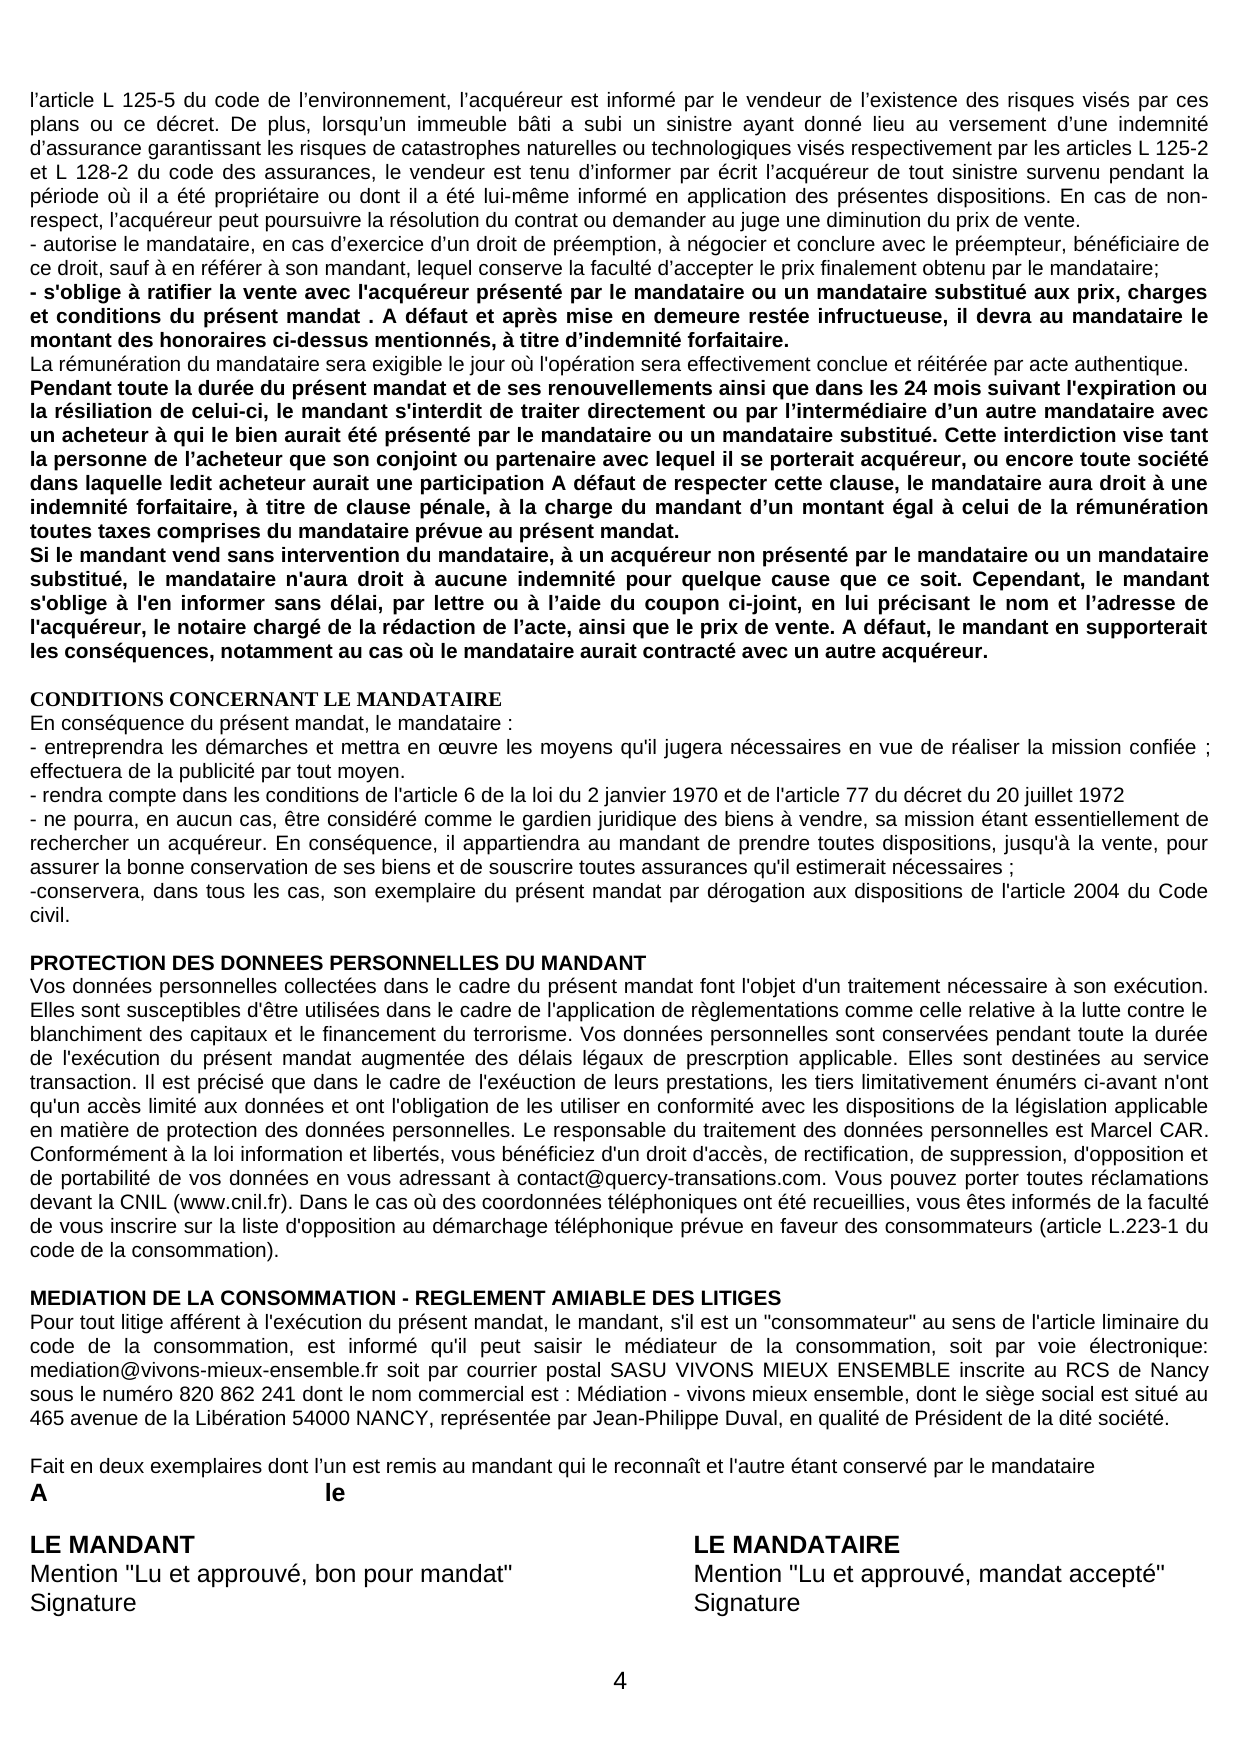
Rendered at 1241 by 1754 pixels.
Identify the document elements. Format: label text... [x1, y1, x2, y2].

text - ne pourra, en aucun cas, être considéré comme le gardien juridique des biens à vendre, sa mission étant essentiellement de rechercher un acquéreur. En conséquence, il appartiendra au mandant de prendre toutes dispositions, jusqu'à la vente, pour assurer la bonne conservation de ses biens et de souscrire toutes assurances qu'il estimerait nécessaires ; [29, 807, 1211, 878]
text LE MANDANT LE MANDATAIRE [29, 1530, 1211, 1559]
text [29, 88, 1211, 232]
text En conséquence du présent mandat, le mandataire : [29, 711, 1211, 735]
text - rendra compte dans les conditions de l'article 6 de la loi du 2 janvier 1970 et de l'article 77 du décret du 20 juillet 1972 [29, 783, 1211, 807]
text La rémunération du mandataire sera exigible le jour où l'opération sera effectivement conclue et réitérée par acte authentique. [29, 351, 1211, 375]
text A le [29, 1477, 1211, 1506]
text Mention "Lu et approuvé, bon pour mandat" Mention "Lu et approuvé, mandat accepté" [29, 1559, 1211, 1588]
text MEDIATION DE LA CONSOMMATION - REGLEMENT AMIABLE DES LITIGES [29, 1286, 1211, 1310]
text Vos données personnelles collectées dans le cadre du présent mandat font l'objet d'un traitement nécessaire à son exécution. Elles sont susceptibles d'être utilisées dans le cadre de l'application de règlementations comme celle relative à la lutte contre le blanchiment des capitaux et le financement du terrorisme. Vos données personnelles sont conservées pendant toute la durée de l'exécution du présent mandat augmentée des délais légaux de prescrption applicable. Elles sont destinées au service transaction. Il est précisé que dans le cadre de l'exéuction de leurs prestations, les tiers limitativement énumérs ci-avant n'ont qu'un accès limité aux données et ont l'obligation de les utiliser en conformité avec les dispositions de la législation applicable en matière de protection des données personnelles. Le responsable du traitement des données personnelles est Marcel CAR. Conformément à la loi information et libertés, vous bénéficiez d'un droit d'accès, de rectification, de suppression, d'opposition et de portabilité de vos données en vous adressant à contact@quercy-transations.com. Vous pouvez porter toutes réclamations devant la CNIL (www.cnil.fr). Dans le cas où des coordonnées téléphoniques ont été recueillies, vous êtes informés de la faculté de vous inscrire sur la liste d'opposition au démarchage téléphonique prévue en faveur des consommateurs (article L.223-1 du code de la consommation). [29, 974, 1211, 1262]
text PROTECTION DES DONNEES PERSONNELLES DU MANDANT [29, 950, 1211, 974]
text -conservera, dans tous les cas, son exemplaire du présent mandat par dérogation aux dispositions de l'article 2004 du Code civil. [29, 878, 1211, 926]
text - s'oblige à ratifier la vente avec l'acquéreur présenté par le mandataire ou un mandataire substitué aux prix, charges et conditions du présent mandat . A défaut et après mise en demeure restée infructueuse, il devra au mandataire le montant des honoraires ci-dessus mentionnés, à titre d’indemnité forfaitaire. [29, 279, 1211, 351]
text Pendant toute la durée du présent mandat et de ses renouvellements ainsi que dans les 24 mois suivant l'expiration ou la résiliation de celui-ci, le mandant s'interdit de traiter directement ou par l’intermédiaire d’un autre mandataire avec un acheteur à qui le bien aurait été présenté par le mandataire ou un mandataire substitué. Cette interdiction vise tant la personne de l’acheteur que son conjoint ou partenaire avec lequel il se porterait acquéreur, ou encore toute société dans laquelle ledit acheteur aurait une participation A défaut de respecter cette clause, le mandataire aura droit à une indemnité forfaitaire, à titre de clause pénale, à la charge du mandant d’un montant égal à celui de la rémunération toutes taxes comprises du mandataire prévue au présent mandat. [29, 375, 1211, 543]
text Fait en deux exemplaires dont l’un est remis au mandant qui le reconnaît et l'autre étant conservé par le mandataire [29, 1453, 1211, 1477]
text - autorise le mandataire, en cas d’exercice d’un droit de préemption, à négocier et conclure avec le préempteur, bénéficiaire de ce droit, sauf à en référer à son mandant, lequel conserve la faculté d’accepter le prix finalement obtenu par le mandataire; [29, 232, 1211, 279]
text - entreprendra les démarches et mettra en œuvre les moyens qu'il jugera nécessaires en vue de réaliser la mission confiée ; effectuera de la publicité par tout moyen. [29, 735, 1211, 783]
text Signature Signature [29, 1588, 1211, 1616]
text Si le mandant vend sans intervention du mandataire, à un acquéreur non présenté par le mandataire ou un mandataire substitué, le mandataire n'aura droit à aucune indemnité pour quelque cause que ce soit. Cependant, le mandant s'oblige à l'en informer sans délai, par lettre ou à l’aide du coupon ci-joint, en lui précisant le nom et l’adresse de l'acquéreur, le notaire chargé de la rédaction de l’acte, ainsi que le prix de vente. A défaut, le mandant en supporterait les conséquences, notamment au cas où le mandataire aurait contracté avec un autre acquéreur. [29, 543, 1211, 663]
text Pour tout litige afférent à l'exécution du présent mandat, le mandant, s'il est un "consommateur" au sens de l'article liminaire du code de la consommation, est informé qu'il peut saisir le médiateur de la consommation, soit par voie électronique: mediation@vivons-mieux-ensemble.fr soit par courrier postal SASU VIVONS MIEUX ENSEMBLE inscrite au RCS de Nancy sous le numéro 820 862 241 dont le nom commercial est : Médiation - vivons mieux ensemble, dont le siège social est situé au 465 avenue de la Libération 54000 NANCY, représentée par Jean-Philippe Duval, en qualité de Président de la dité société. [29, 1310, 1211, 1429]
text CONDITIONS CONCERNANT LE MANDATAIRE [29, 687, 1211, 711]
